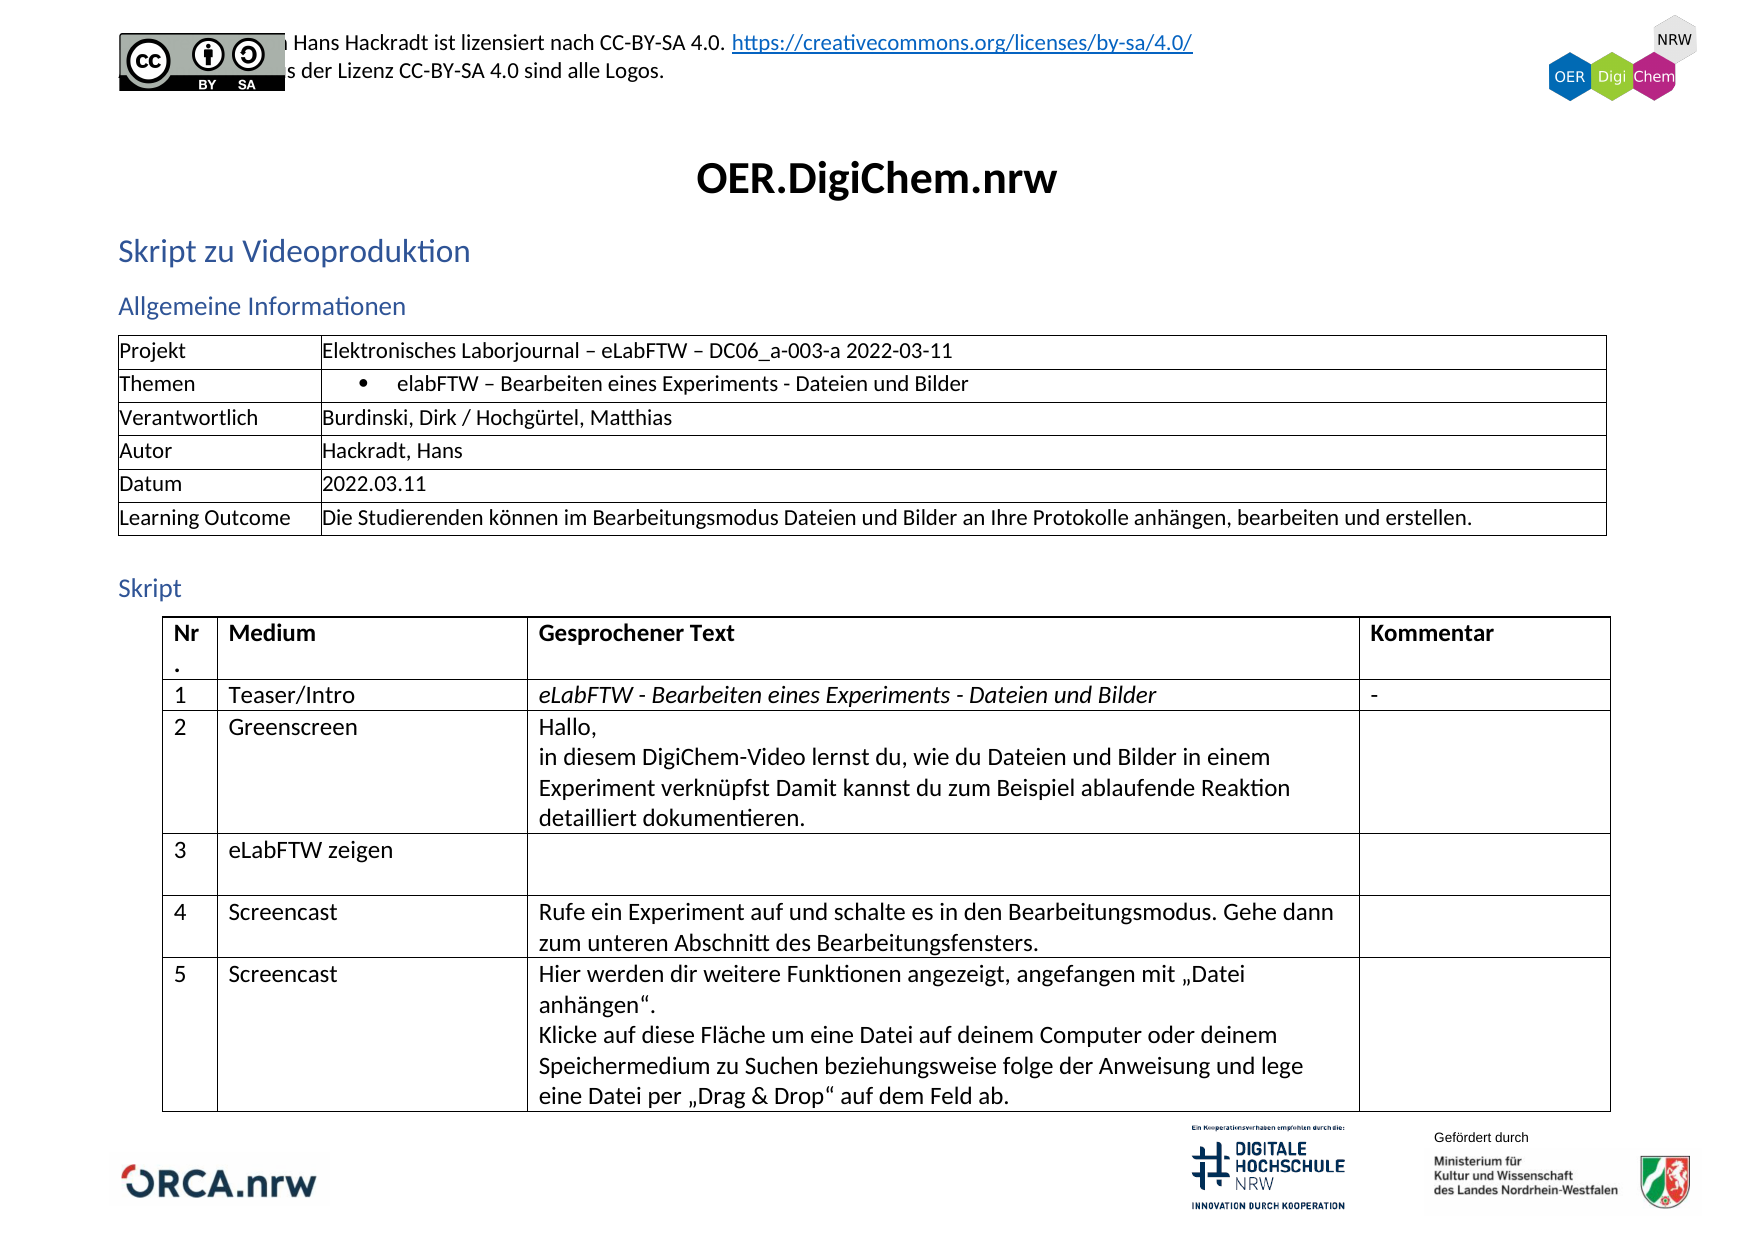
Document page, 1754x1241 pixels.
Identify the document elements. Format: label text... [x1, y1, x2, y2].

picture [108, 1152, 331, 1206]
table_cell Hackradt, Hans [322, 436, 1606, 468]
table_cell [1360, 896, 1610, 957]
table_cell Datum [119, 470, 321, 502]
table_cell [528, 834, 1359, 895]
table_cell 3 [163, 834, 217, 895]
table_cell [1360, 958, 1610, 1111]
table_cell [1360, 834, 1610, 895]
table_header Elektronisches Laborjournal – eLabFTW – DC06_a-003-a 2022-03-11 [322, 336, 1606, 368]
table_cell Screencast [218, 958, 527, 1111]
table_cell 2022.03.11 [322, 470, 1606, 502]
table_cell [1360, 711, 1610, 833]
table_cell 2 [163, 711, 217, 833]
title OER.DigiChem.nrw [118, 149, 1636, 205]
table_cell Autor [119, 436, 321, 468]
table_cell Learning Outcome [119, 503, 321, 535]
table_cell eLabFTW zeigen [218, 834, 527, 895]
table_header Gesprochener Text [528, 618, 1359, 678]
table_cell Themen [119, 370, 321, 402]
table_cell Die Studierenden können im Bearbeitungsmodus Dateien und Bilder an Ihre Protokolle anhängen, bearbeiten und erstellen. [322, 503, 1606, 535]
table_cell - [1360, 680, 1610, 710]
table_cell Greenscreen [218, 711, 527, 833]
subtitle Allgemeine Informationen [118, 289, 1636, 323]
table_cell Burdinski, Dirk / Hochgürtel, Matthias [322, 403, 1606, 435]
picture [1541, 7, 1698, 105]
table_cell eLabFTW - Bearbeiten eines Experiments - Dateien und Bilder [528, 680, 1359, 710]
table_header Kommentar [1360, 618, 1610, 678]
picture [1423, 1148, 1703, 1216]
table_header Nr. [163, 618, 217, 678]
table_cell 5 [163, 958, 217, 1111]
table_cell 4 [163, 896, 217, 957]
table_header Medium [218, 618, 527, 678]
subtitle Skript [118, 571, 1636, 604]
table_cell Screencast [218, 896, 527, 957]
table_cell Teaser/Intro [218, 680, 527, 710]
table_cell Verantwortlich [119, 403, 321, 435]
table_cell Hallo, in diesem DigiChem-Video lernst du, wie du Dateien und Bilder in einem Experiment verknüpfst Damit kannst du zum Beispiel ablaufende Reaktion detailliert dokumentieren. [528, 711, 1359, 833]
picture [1184, 1112, 1359, 1217]
subtitle Skript zu Videoproduktion [118, 230, 1636, 271]
table_cell Hier werden dir weitere Funktionen angezeigt, angefangen mit „Datei anhängen“. Klicke auf diese Fläche um eine Datei auf deinem Computer oder deinem Speichermedium zu Suchen beziehungsweise folge der Anweisung und lege eine Datei per „Drag & Drop“ auf dem Feld ab. [528, 958, 1359, 1111]
table_cell 1 [163, 680, 217, 710]
table_header Projekt [119, 336, 321, 368]
table_cell Rufe ein Experiment auf und schalte es in den Bearbeitungsmodus. Gehe dann zum unteren Abschnitt des Bearbeitungsfensters. [528, 896, 1359, 957]
picture [119, 33, 285, 91]
table_cell elabFTW – Bearbeiten eines Experiments - Dateien und Bilder [322, 370, 1606, 402]
